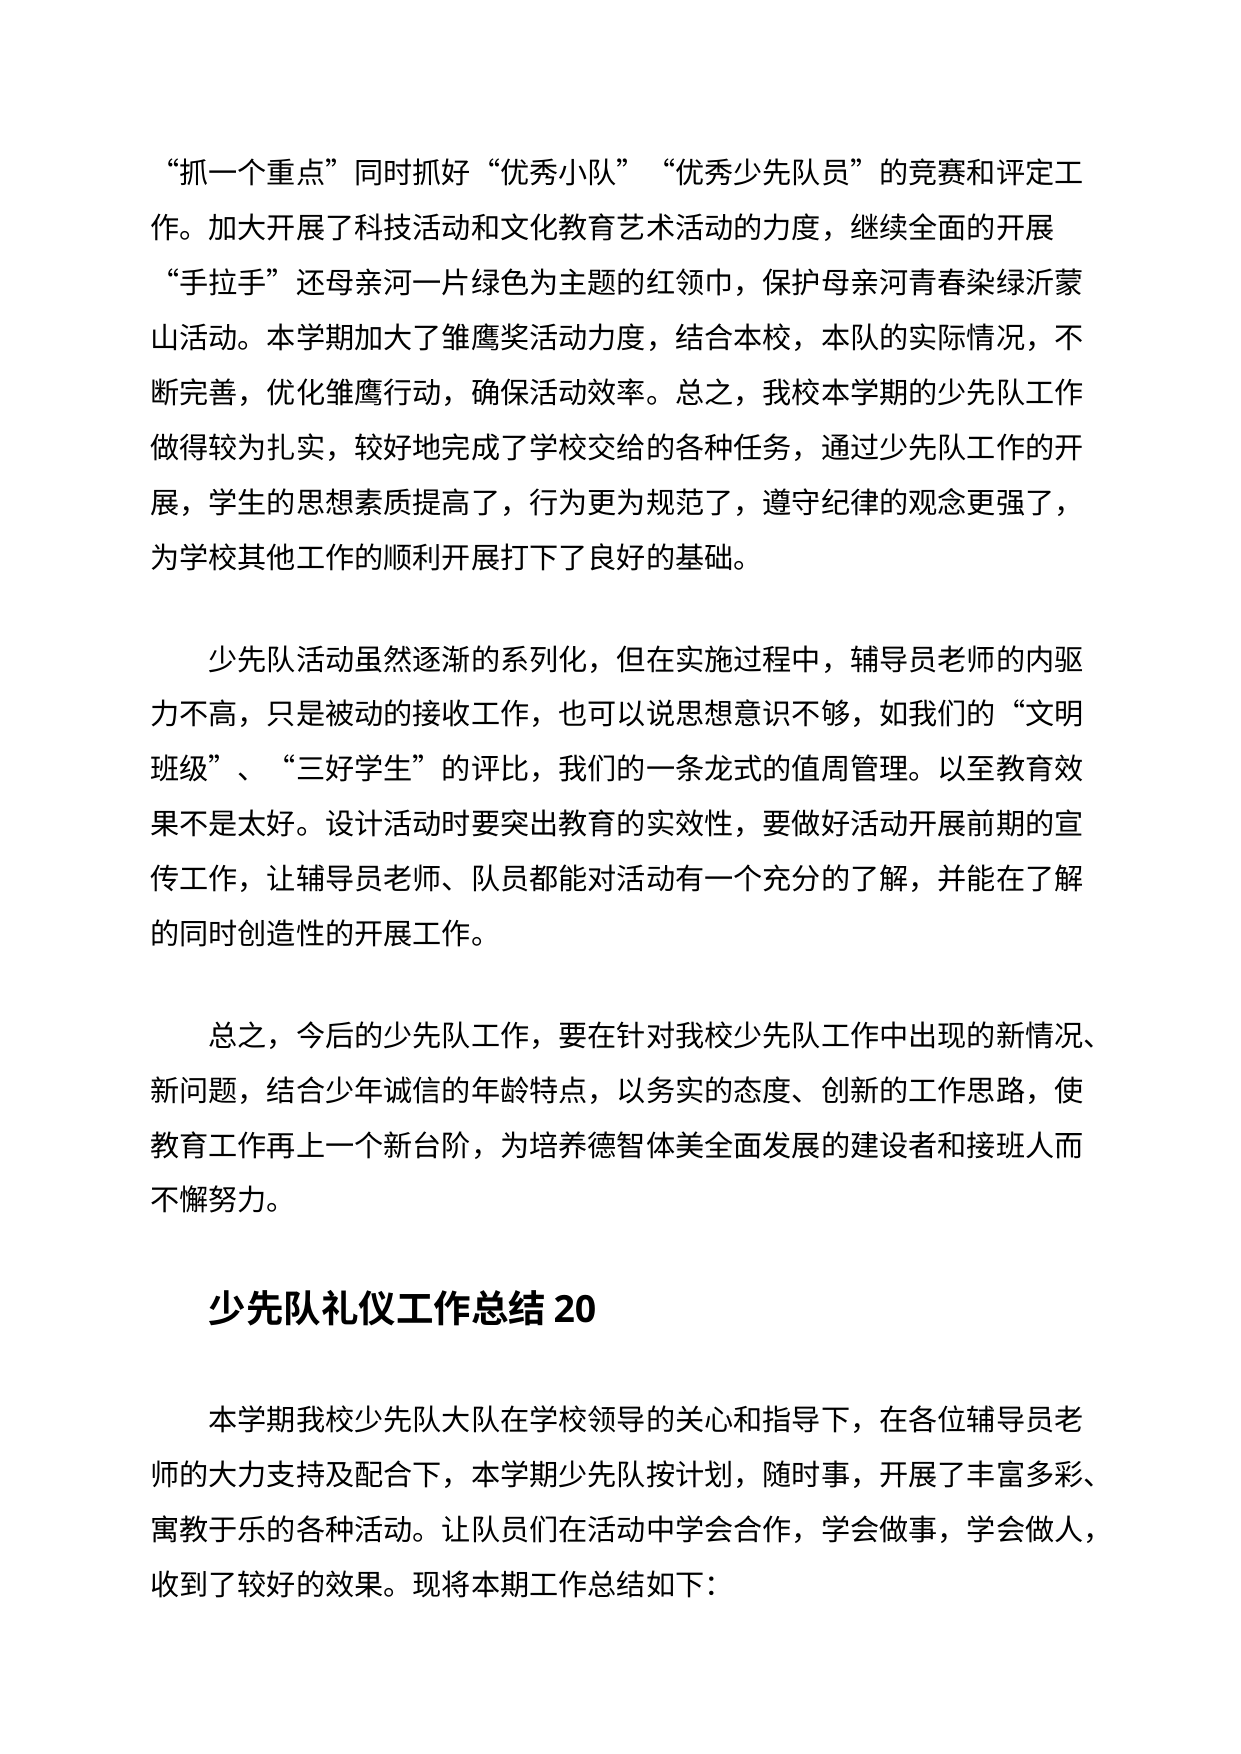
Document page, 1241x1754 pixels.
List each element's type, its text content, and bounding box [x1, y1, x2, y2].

text 本学期我校少先队大队在学校领导的关心和指导下，在各位辅导员老师的大力支持及配合下，本学期少先队按计划，随时事，开展了丰富多彩、寓教于乐的各种活动。让队员们在活动中学会合作，学会做事，学会做人，收到了较好的效果。现将本期工作总结如下： [150, 1396, 1090, 1603]
text 少先队礼仪工作总结20 [150, 1279, 1090, 1333]
text 总之，今后的少先队工作，要在针对我校少先队工作中出现的新情况、新问题，结合少年诚信的年龄特点，以务实的态度、创新的工作思路，使教育工作再上一个新台阶，为培养德智体美全面发展的建设者和接班人而不懈努力。 [150, 1012, 1090, 1219]
text 少先队活动虽然逐渐的系列化，但在实施过程中，辅导员老师的内驱力不高，只是被动的接收工作，也可以说思想意识不够，如我们的“文明班级”、“三好学生”的评比，我们的一条龙式的值周管理。以至教育效果不是太好。设计活动时要突出教育的实效性，要做好活动开展前期的宣传工作，让辅导员老师、队员都能对活动有一个充分的了解，并能在了解的同时创造性的开展工作。 [150, 636, 1090, 953]
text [150, 150, 1090, 577]
